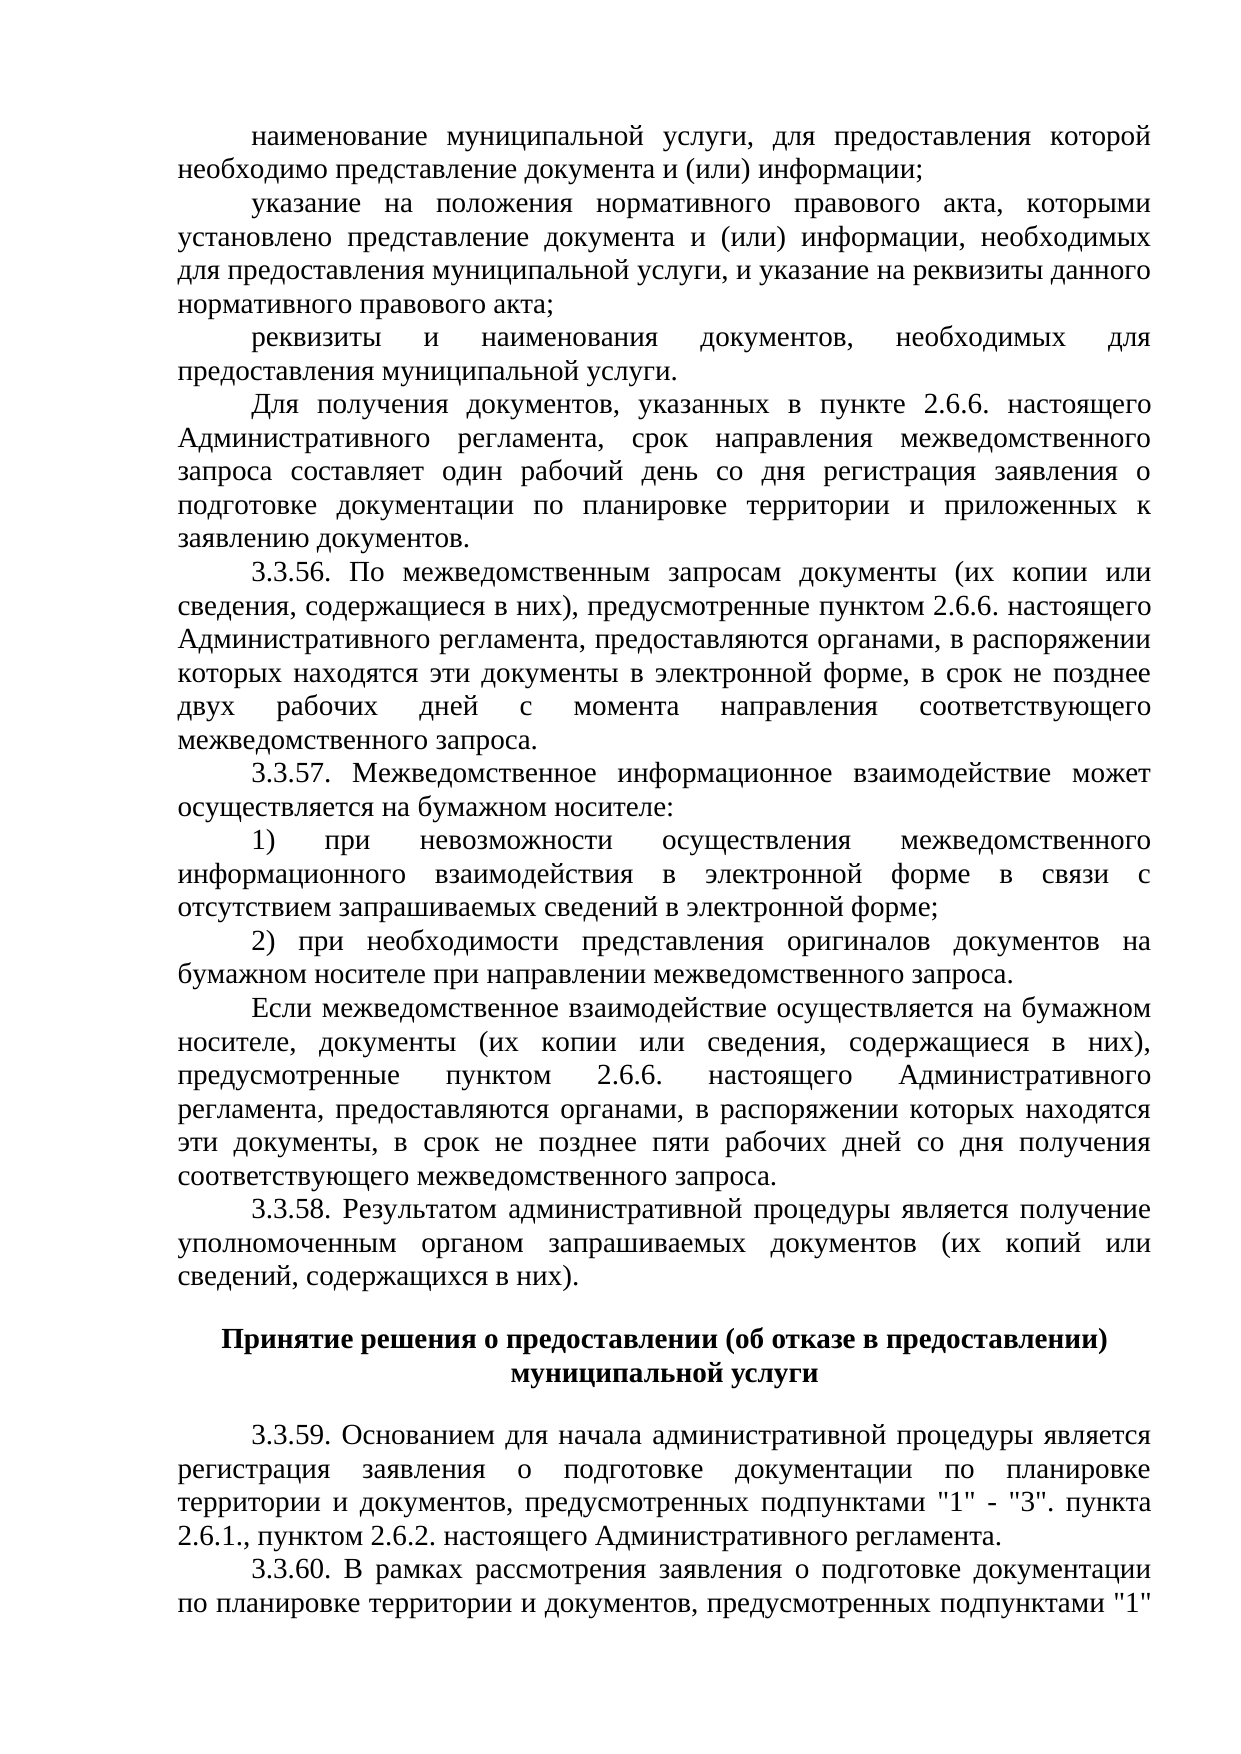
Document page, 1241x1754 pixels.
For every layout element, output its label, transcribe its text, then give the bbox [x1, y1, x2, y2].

text 1) при невозможности осуществления межведомственного информационного взаимодействия в электронной форме в связи с отсутствием запрашиваемых сведений в электронной форме; [177, 822, 1152, 923]
subtitle Принятие решения о предоставлении (об отказе в предоставлении) муниципальной услуги [177, 1321, 1152, 1388]
text 3.3.56. По межведомственным запросам документы (их копии или сведения, содержащиеся в них), предусмотренные пунктом 2.6.6. настоящего Административного регламента, предоставляются органами, в распоряжении которых находятся эти документы в электронной форме, в срок не позднее двух рабочих дней с момента направления соответствующего межведомственного запроса. [177, 554, 1152, 755]
text 3.3.58. Результатом административной процедуры является получение уполномоченным органом запрашиваемых документов (их копий или сведений, содержащихся в них). [177, 1191, 1152, 1292]
text 2) при необходимости представления оригиналов документов на бумажном носителе при направлении межведомственного запроса. [177, 923, 1152, 990]
text Для получения документов, указанных в пункте 2.6.6. настоящего Административного регламента, срок направления межведомственного запроса составляет один рабочий день со дня регистрация заявления о подготовке документации по планировке территории и приложенных к заявлению документов. [177, 386, 1152, 554]
text 3.3.57. Межведомственное информационное взаимодействие может осуществляется на бумажном носителе: [177, 755, 1152, 822]
text 3.3.59. Основанием для начала административной процедуры является регистрация заявления о подготовке документации по планировке территории и документов, предусмотренных подпунктами "1" - "3". пункта 2.6.1., пунктом 2.6.2. настоящего Административного регламента. [177, 1417, 1152, 1552]
text Если межведомственное взаимодействие осуществляется на бумажном носителе, документы (их копии или сведения, содержащиеся в них), предусмотренные пунктом 2.6.6. настоящего Административного регламента, предоставляются органами, в распоряжении которых находятся эти документы, в срок не позднее пяти рабочих дней со дня получения соответствующего межведомственного запроса. [177, 990, 1152, 1191]
text указание на положения нормативного правового акта, которыми установлено представление документа и (или) информации, необходимых для предоставления муниципальной услуги, и указание на реквизиты данного нормативного правового акта; [177, 185, 1152, 319]
text наименование муниципальной услуги, для предоставления которой необходимо представление документа и (или) информации; [177, 118, 1152, 185]
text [177, 1552, 1152, 1619]
text реквизиты и наименования документов, необходимых для предоставления муниципальной услуги. [177, 319, 1152, 386]
